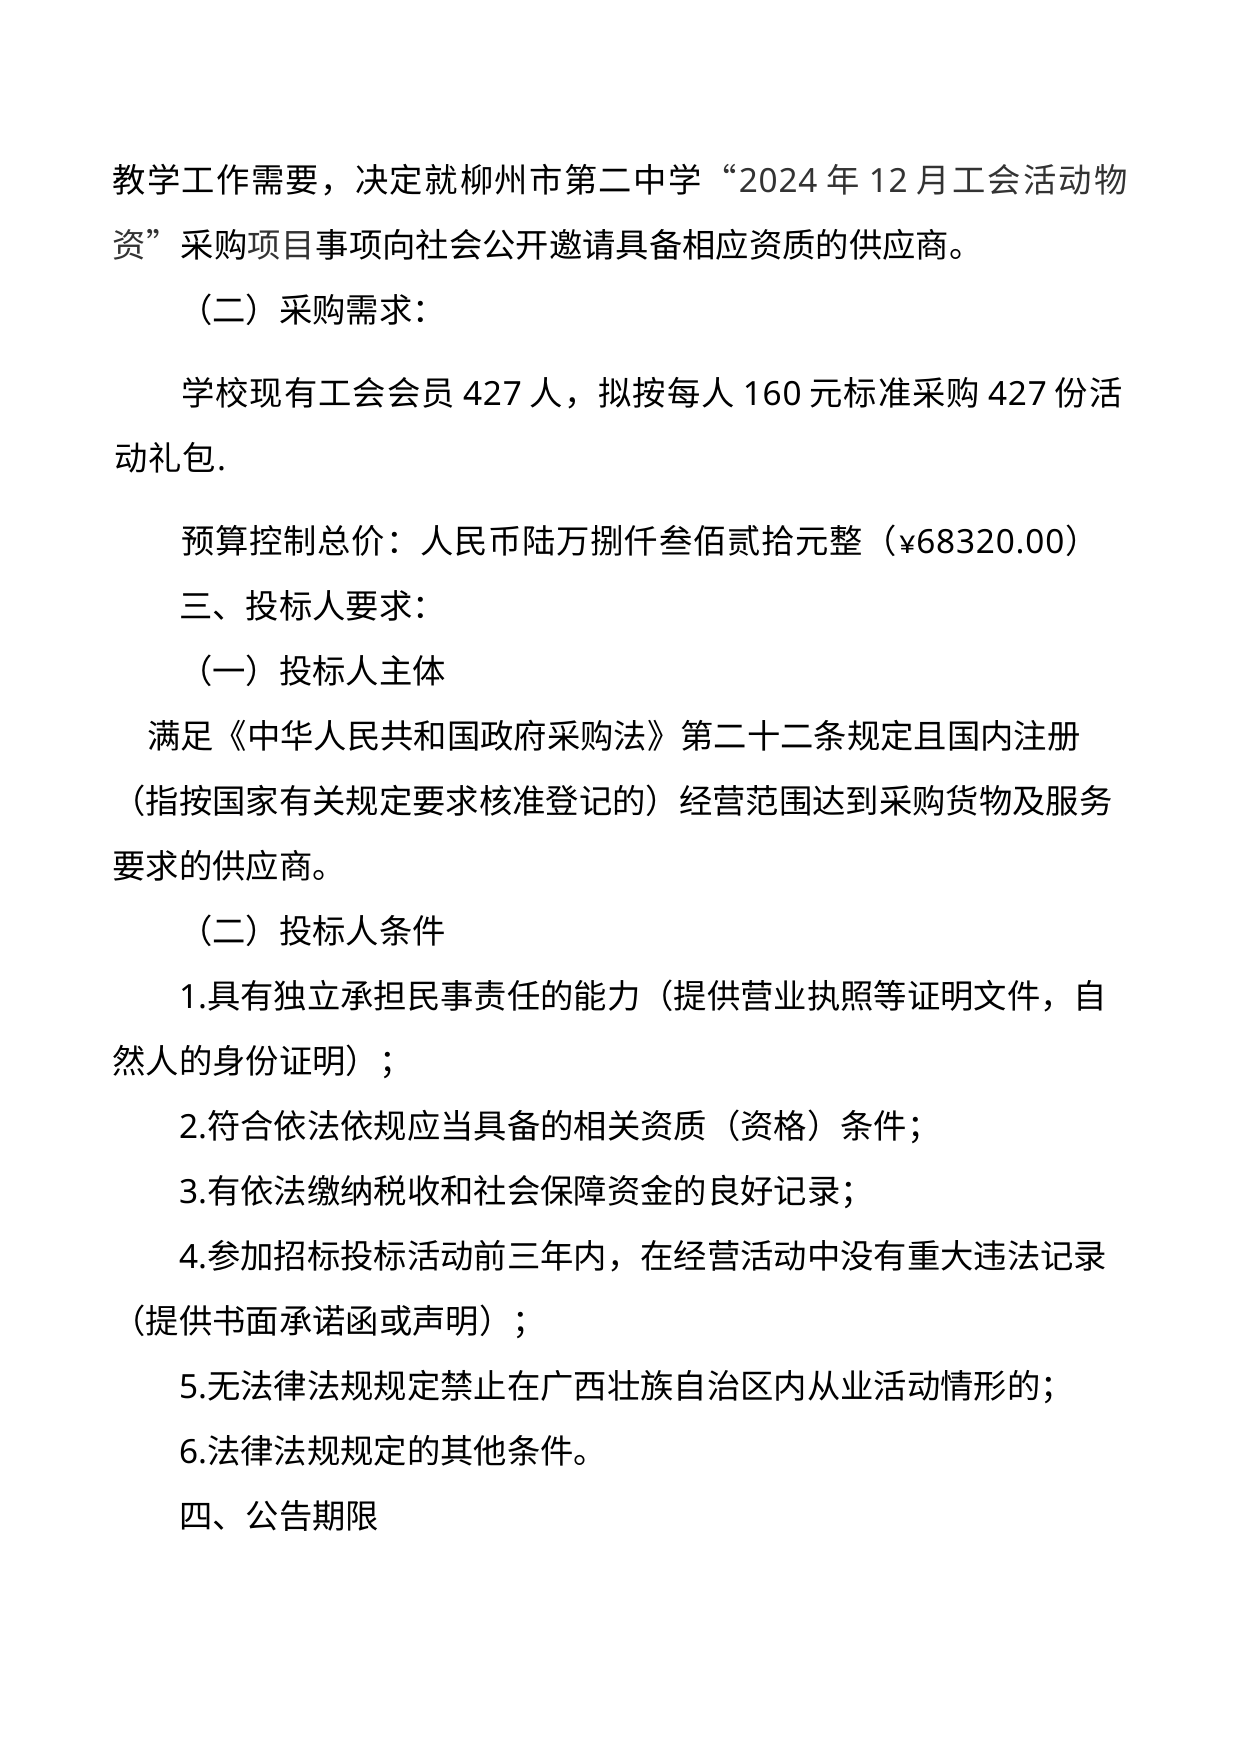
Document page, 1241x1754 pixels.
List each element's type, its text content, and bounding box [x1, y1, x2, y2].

text （二）采购需求： [112, 276, 1128, 341]
text 4.参加招标投标活动前三年内，在经营活动中没有重大违法记录（提供书面承诺函或声明）； [112, 1222, 1128, 1352]
text 5.无法律法规规定禁止在广西壮族自治区内从业活动情形的； [112, 1352, 1128, 1417]
text 预算控制总价：人民币陆万捌仟叁佰贰拾元整（¥68320.00） [114, 507, 1122, 572]
text 2.符合依法依规应当具备的相关资质（资格）条件； [112, 1092, 1128, 1157]
text 四、公告期限 [112, 1482, 1128, 1547]
text 三、投标人要求： [112, 572, 1128, 637]
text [112, 146, 1128, 276]
text （一）投标人主体 [112, 637, 1128, 702]
text 1.具有独立承担民事责任的能力（提供营业执照等证明文件，自然人的身份证明）； [112, 962, 1128, 1092]
text 3.有依法缴纳税收和社会保障资金的良好记录； [112, 1157, 1128, 1222]
text 6.法律法规规定的其他条件。 [112, 1417, 1128, 1482]
text （二）投标人条件 [112, 897, 1128, 962]
text 学校现有工会会员427人，拟按每人160元标准采购427份活动礼包. [114, 359, 1122, 489]
text 满足《中华人民共和国政府采购法》第二十二条规定且国内注册（指按国家有关规定要求核准登记的）经营范围达到采购货物及服务要求的供应商。 [112, 702, 1128, 897]
